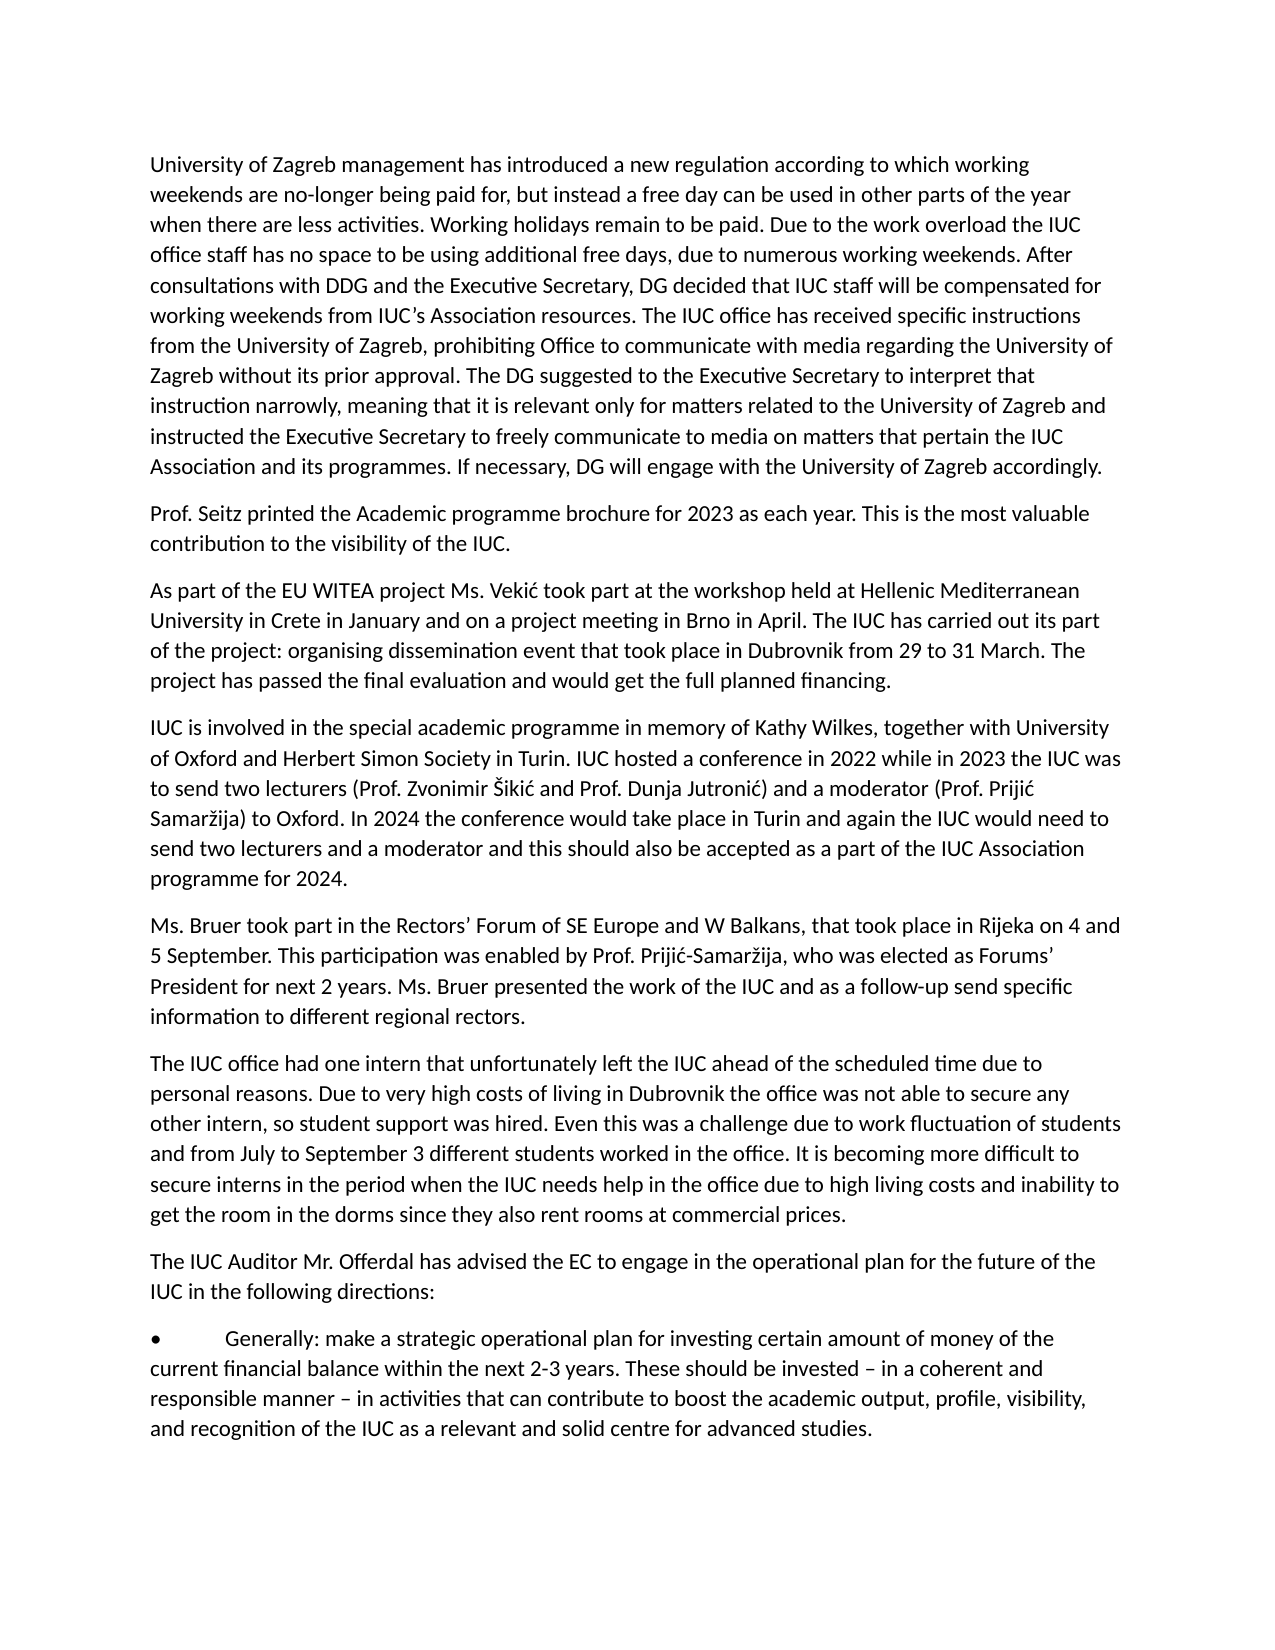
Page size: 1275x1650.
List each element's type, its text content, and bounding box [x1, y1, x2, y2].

text Prof. Seitz printed the Academic programme brochure for 2023 as each year. This is the most valuable contribution to the visibility of the IUC. [150, 499, 1125, 557]
text IUC is involved in the special academic programme in memory of Kathy Wilkes, together with University of Oxford and Herbert Simon Society in Turin. IUC hosted a conference in 2022 while in 2023 the IUC was to send two lecturers (Prof. Zvonimir Šikić and Prof. Dunja Jutronić) and a moderator (Prof. Prijić Samaržija) to Oxford. In 2024 the conference would take place in Turin and again the IUC would need to send two lecturers and a moderator and this should also be accepted as a part of the IUC Association programme for 2024. [150, 713, 1125, 893]
text The IUC Auditor Mr. Offerdal has advised the EC to engage in the operational plan for the future of the IUC in the following directions: [150, 1247, 1125, 1305]
text Ms. Bruer took part in the Rectors’ Forum of SE Europe and W Balkans, that took place in Rijeka on 4 and 5 September. This participation was enabled by Prof. Prijić-Samaržija, who was elected as Forums’ President for next 2 years. Ms. Bruer presented the work of the IUC and as a follow-up send specific information to different regional rectors. [150, 911, 1125, 1030]
text The IUC office had one intern that unfortunately left the IUC ahead of the scheduled time due to personal reasons. Due to very high costs of living in Dubrovnik the office was not able to secure any other intern, so student support was hired. Even this was a challenge due to work fluctuation of students and from July to September 3 different students worked in the office. It is becoming more difficult to secure interns in the period when the IUC needs help in the office due to high living costs and inability to get the room in the dorms since they also rent rooms at commercial prices. [150, 1049, 1125, 1228]
text As part of the EU WITEA project Ms. Vekić took part at the workshop held at Hellenic Mediterranean University in Crete in January and on a project meeting in Brno in April. The IUC has carried out its part of the project: organising dissemination event that took place in Dubrovnik from 29 to 31 March. The project has passed the final evaluation and would get the full planned financing. [150, 576, 1125, 695]
text University of Zagreb management has introduced a new regulation according to which working weekends are no-longer being paid for, but instead a free day can be used in other parts of the year when there are less activities. Working holidays remain to be paid. Due to the work overload the IUC office staff has no space to be using additional free days, due to numerous working weekends. After consultations with DDG and the Executive Secretary, DG decided that IUC staff will be compensated for working weekends from IUC’s Association resources. The IUC office has received specific instructions from the University of Zagreb, prohibiting Office to communicate with media regarding the University of Zagreb without its prior approval. The DG suggested to the Executive Secretary to interpret that instruction narrowly, meaning that it is relevant only for matters related to the University of Zagreb and instructed the Executive Secretary to freely communicate to media on matters that pertain the IUC Association and its programmes. If necessary, DG will engage with the University of Zagreb accordingly. [150, 150, 1125, 480]
text • Generally: make a strategic operational plan for investing certain amount of money of the current financial balance within the next 2-3 years. These should be invested – in a coherent and responsible manner – in activities that can contribute to boost the academic output, profile, visibility, and recognition of the IUC as a relevant and solid centre for advanced studies. [150, 1324, 1125, 1443]
